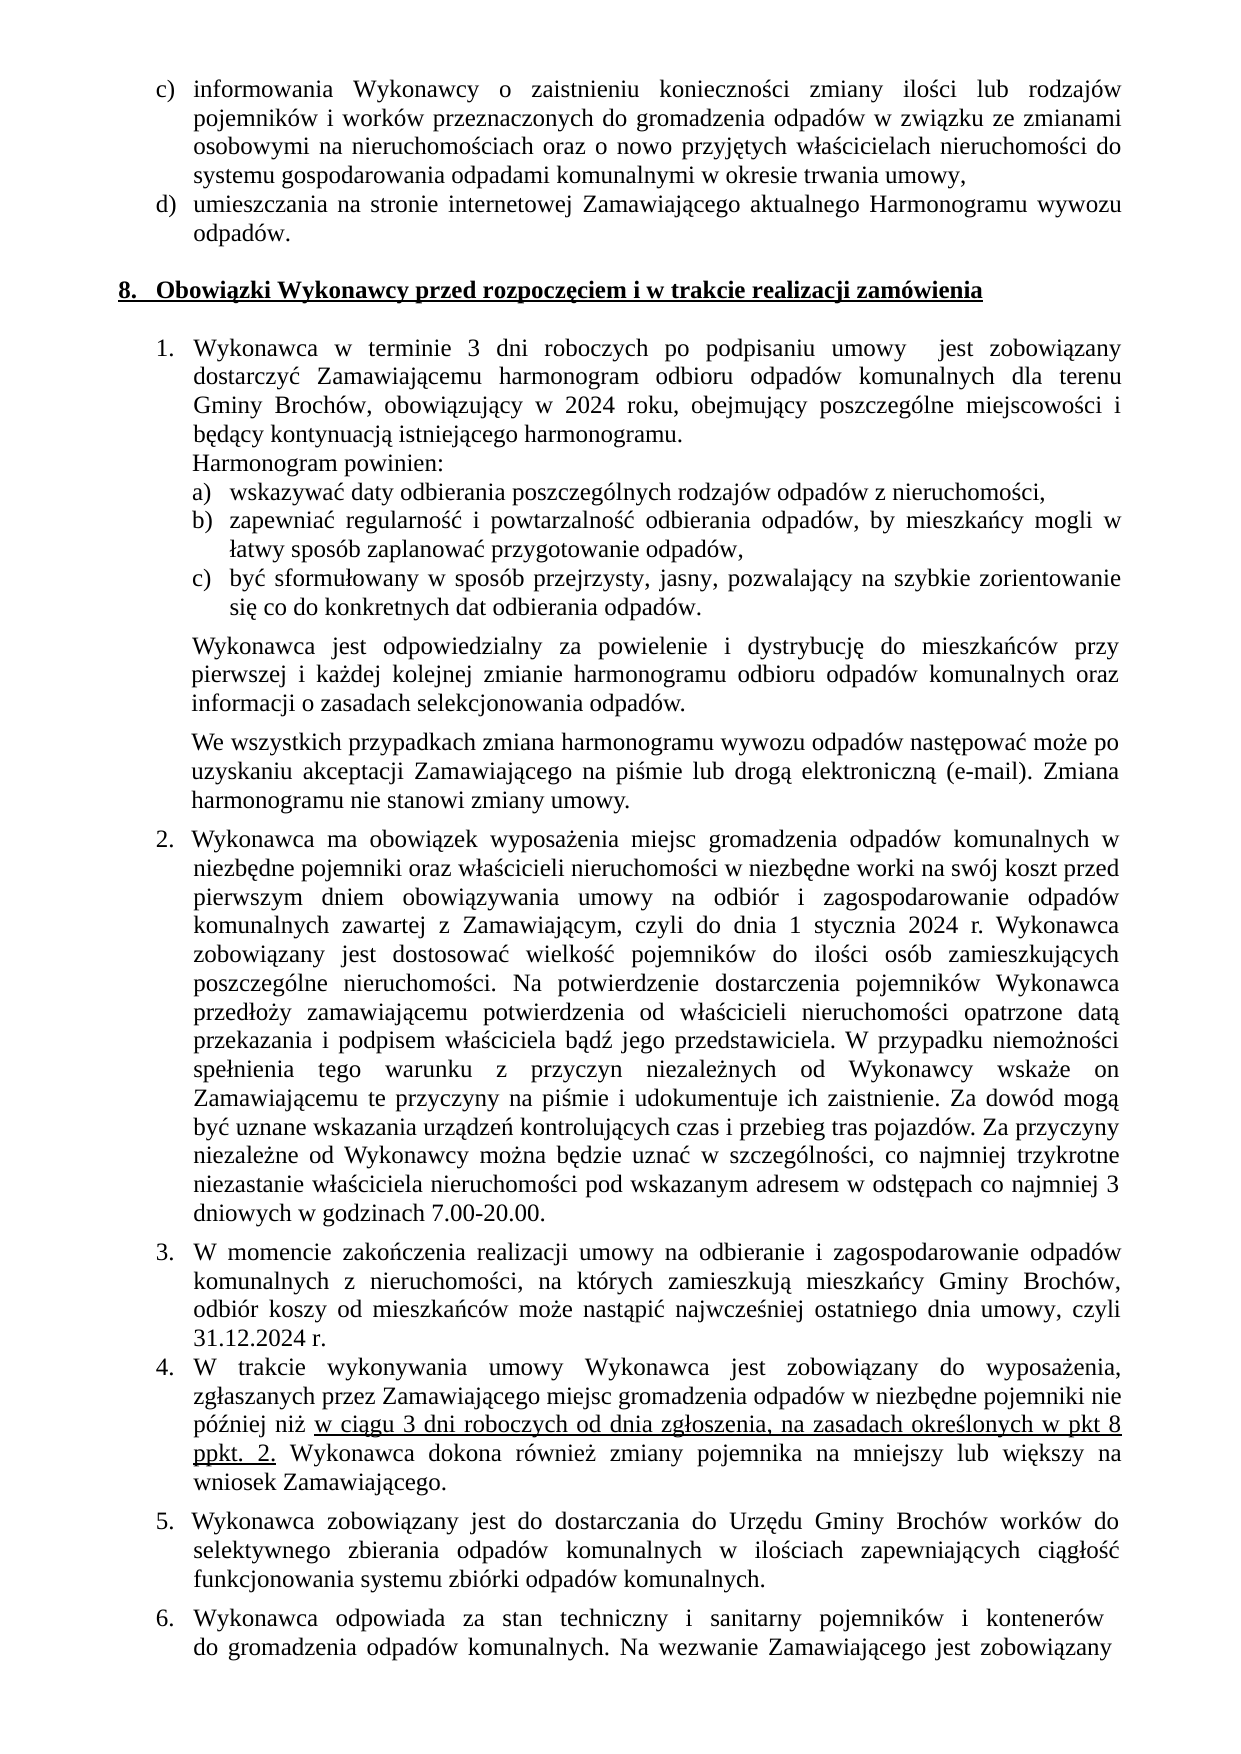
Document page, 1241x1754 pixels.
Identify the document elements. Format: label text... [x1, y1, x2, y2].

list być sformułowany w sposób przejrzysty, jasny, pozwalający na szybkie zorientowanie się co do konkretnych dat odbierania odpadów. [192, 563, 1122, 620]
text We wszystkich przypadkach zmiana harmonogramu wywozu odpadów następować może po uzyskaniu akceptacji Zamawiającego na piśmie lub drogą elektroniczną (e-mail). Zmiana harmonogramu nie stanowi zmiany umowy. [191, 727, 1120, 814]
list W momencie zakończenia realizacji umowy na odbieranie i zagospodarowanie odpadów komunalnych z nieruchomości, na których zamieszkują mieszkańcy Gminy Brochów, odbiór koszy od mieszkańców może nastąpić najwcześniej ostatniego dnia umowy, czyli 31.12.2024 r. [156, 1237, 1122, 1352]
list umieszczania na stronie internetowej Zamawiającego aktualnego Harmonogramu wywozu odpadów. [156, 189, 1122, 246]
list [156, 1603, 1122, 1660]
list zapewniać regularność i powtarzalność odbierania odpadów, by mieszkańcy mogli w łatwy sposób zaplanować przygotowanie odpadów, [192, 505, 1122, 563]
text Wykonawca jest odpowiedzialny za powielenie i dystrybucję do mieszkańców przy pierwszej i każdej kolejnej zmianie harmonogramu odbioru odpadów komunalnych oraz informacji o zasadach selekcjonowania odpadów. [191, 631, 1120, 717]
list W trakcie wykonywania umowy Wykonawca jest zobowiązany do wyposażenia, zgłaszanych przez Zamawiającego miejsc gromadzenia odpadów w niezbędne pojemniki nie później niż w ciągu 3 dni roboczych od dnia zgłoszenia, na zasadach określonych w pkt 8 ppkt. 2. Wykonawca dokona również zmiany pojemnika na mniejszy lub większy na wniosek Zamawiającego. [156, 1352, 1122, 1496]
text Harmonogram powinien: [118, 448, 1122, 477]
list wskazywać daty odbierania poszczególnych rodzajów odpadów z nieruchomości, [192, 477, 1122, 505]
list Wykonawca zobowiązany jest do dostarczania do Urzędu Gminy Brochów worków do selektywnego zbierania odpadów komunalnych w ilościach zapewniających ciągłość funkcjonowania systemu zbiórki odpadów komunalnych. [156, 1506, 1120, 1592]
list informowania Wykonawcy o zaistnieniu konieczności zmiany ilości lub rodzajów pojemników i worków przeznaczonych do gromadzenia odpadów w związku ze zmianami osobowymi na nieruchomościach oraz o nowo przyjętych właścicielach nieruchomości do systemu gospodarowania odpadami komunalnymi w okresie trwania umowy, [156, 74, 1122, 189]
list Obowiązki Wykonawcy przed rozpoczęciem i w trakcie realizacji zamówienia [118, 275, 1122, 304]
list Wykonawca ma obowiązek wyposażenia miejsc gromadzenia odpadów komunalnych w niezbędne pojemniki oraz właścicieli nieruchomości w niezbędne worki na swój koszt przed pierwszym dniem obowiązywania umowy na odbiór i zagospodarowanie odpadów komunalnych zawartej z Zamawiającym, czyli do dnia 1 stycznia 2024 r. Wykonawca zobowiązany jest dostosować wielkość pojemników do ilości osób zamieszkujących poszczególne nieruchomości. Na potwierdzenie dostarczenia pojemników Wykonawca przedłoży zamawiającemu potwierdzenia od właścicieli nieruchomości opatrzone datą przekazania i podpisem właściciela bądź jego przedstawiciela. W przypadku niemożności spełnienia tego warunku z przyczyn niezależnych od Wykonawcy wskaże on Zamawiającemu te przyczyny na piśmie i udokumentuje ich zaistnienie. Za dowód mogą być uznane wskazania urządzeń kontrolujących czas i przebieg tras pojazdów. Za przyczyny niezależne od Wykonawcy można będzie uznać w szczególności, co najmniej trzykrotne niezastanie właściciela nieruchomości pod wskazanym adresem w odstępach co najmniej 3 dniowych w godzinach 7.00-20.00. [156, 824, 1120, 1227]
list Wykonawca w terminie 3 dni roboczych po podpisaniu umowy jest zobowiązany dostarczyć Zamawiającemu harmonogram odbioru odpadów komunalnych dla terenu Gminy Brochów, obowiązujący w 2024 roku, obejmujący poszczególne miejscowości i będący kontynuacją istniejącego harmonogramu. [156, 333, 1122, 448]
